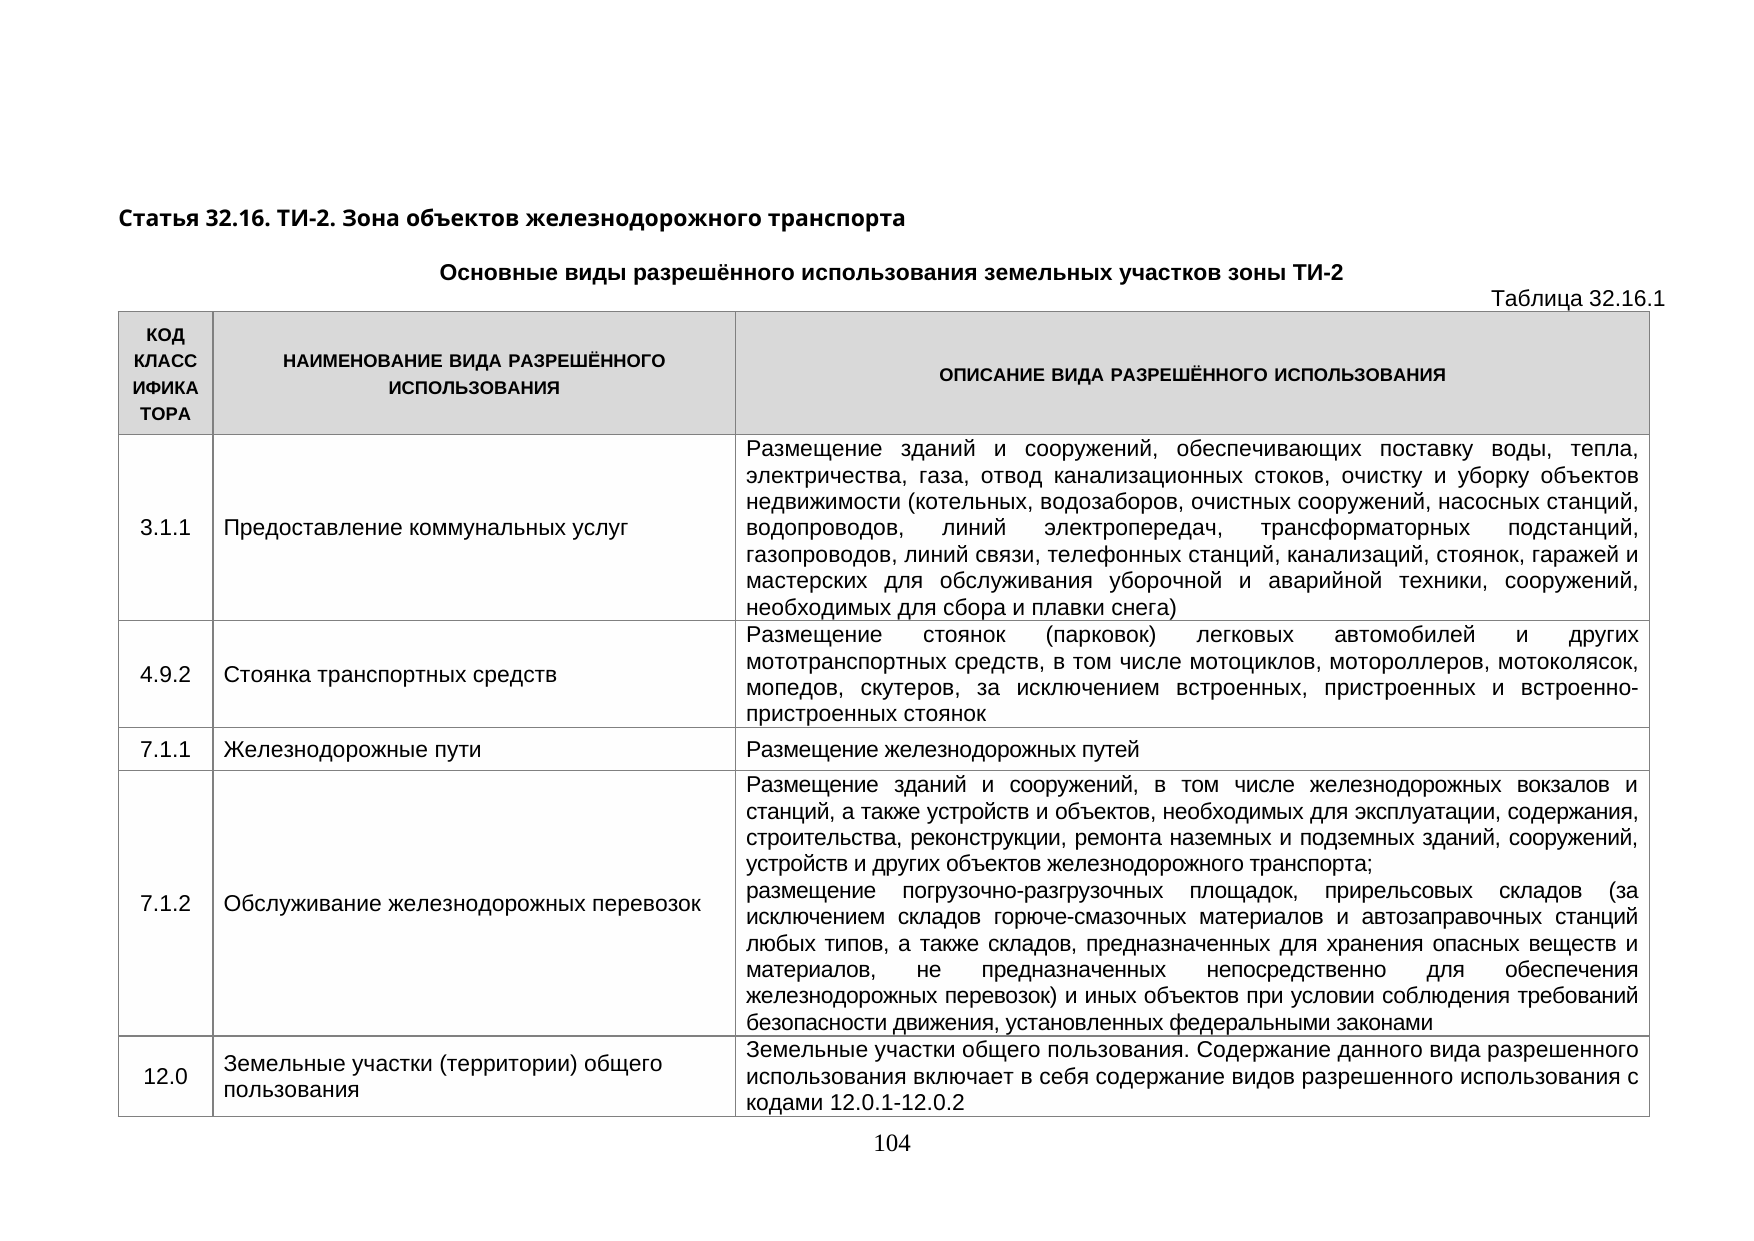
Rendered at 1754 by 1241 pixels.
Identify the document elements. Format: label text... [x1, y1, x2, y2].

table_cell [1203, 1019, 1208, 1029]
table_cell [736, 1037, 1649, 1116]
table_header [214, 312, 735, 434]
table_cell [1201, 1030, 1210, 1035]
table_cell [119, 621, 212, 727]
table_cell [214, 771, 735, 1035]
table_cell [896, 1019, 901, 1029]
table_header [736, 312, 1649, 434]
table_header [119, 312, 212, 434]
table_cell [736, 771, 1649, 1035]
text Основные виды разрешённого использования земельных участков зоны ТИ-2 [118, 258, 1665, 285]
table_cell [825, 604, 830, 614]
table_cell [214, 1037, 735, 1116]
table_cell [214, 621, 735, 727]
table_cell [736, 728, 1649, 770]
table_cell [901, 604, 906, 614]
text Статья 32.16. ТИ-2. Зона объектов железнодорожного транспорта [118, 202, 1665, 233]
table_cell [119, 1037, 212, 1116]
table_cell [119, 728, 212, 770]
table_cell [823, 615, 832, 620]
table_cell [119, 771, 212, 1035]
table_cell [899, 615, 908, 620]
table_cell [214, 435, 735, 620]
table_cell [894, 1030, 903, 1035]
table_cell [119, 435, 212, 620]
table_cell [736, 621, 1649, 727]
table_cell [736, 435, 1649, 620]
text Таблица 32.16.1 [118, 285, 1665, 311]
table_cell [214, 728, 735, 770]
